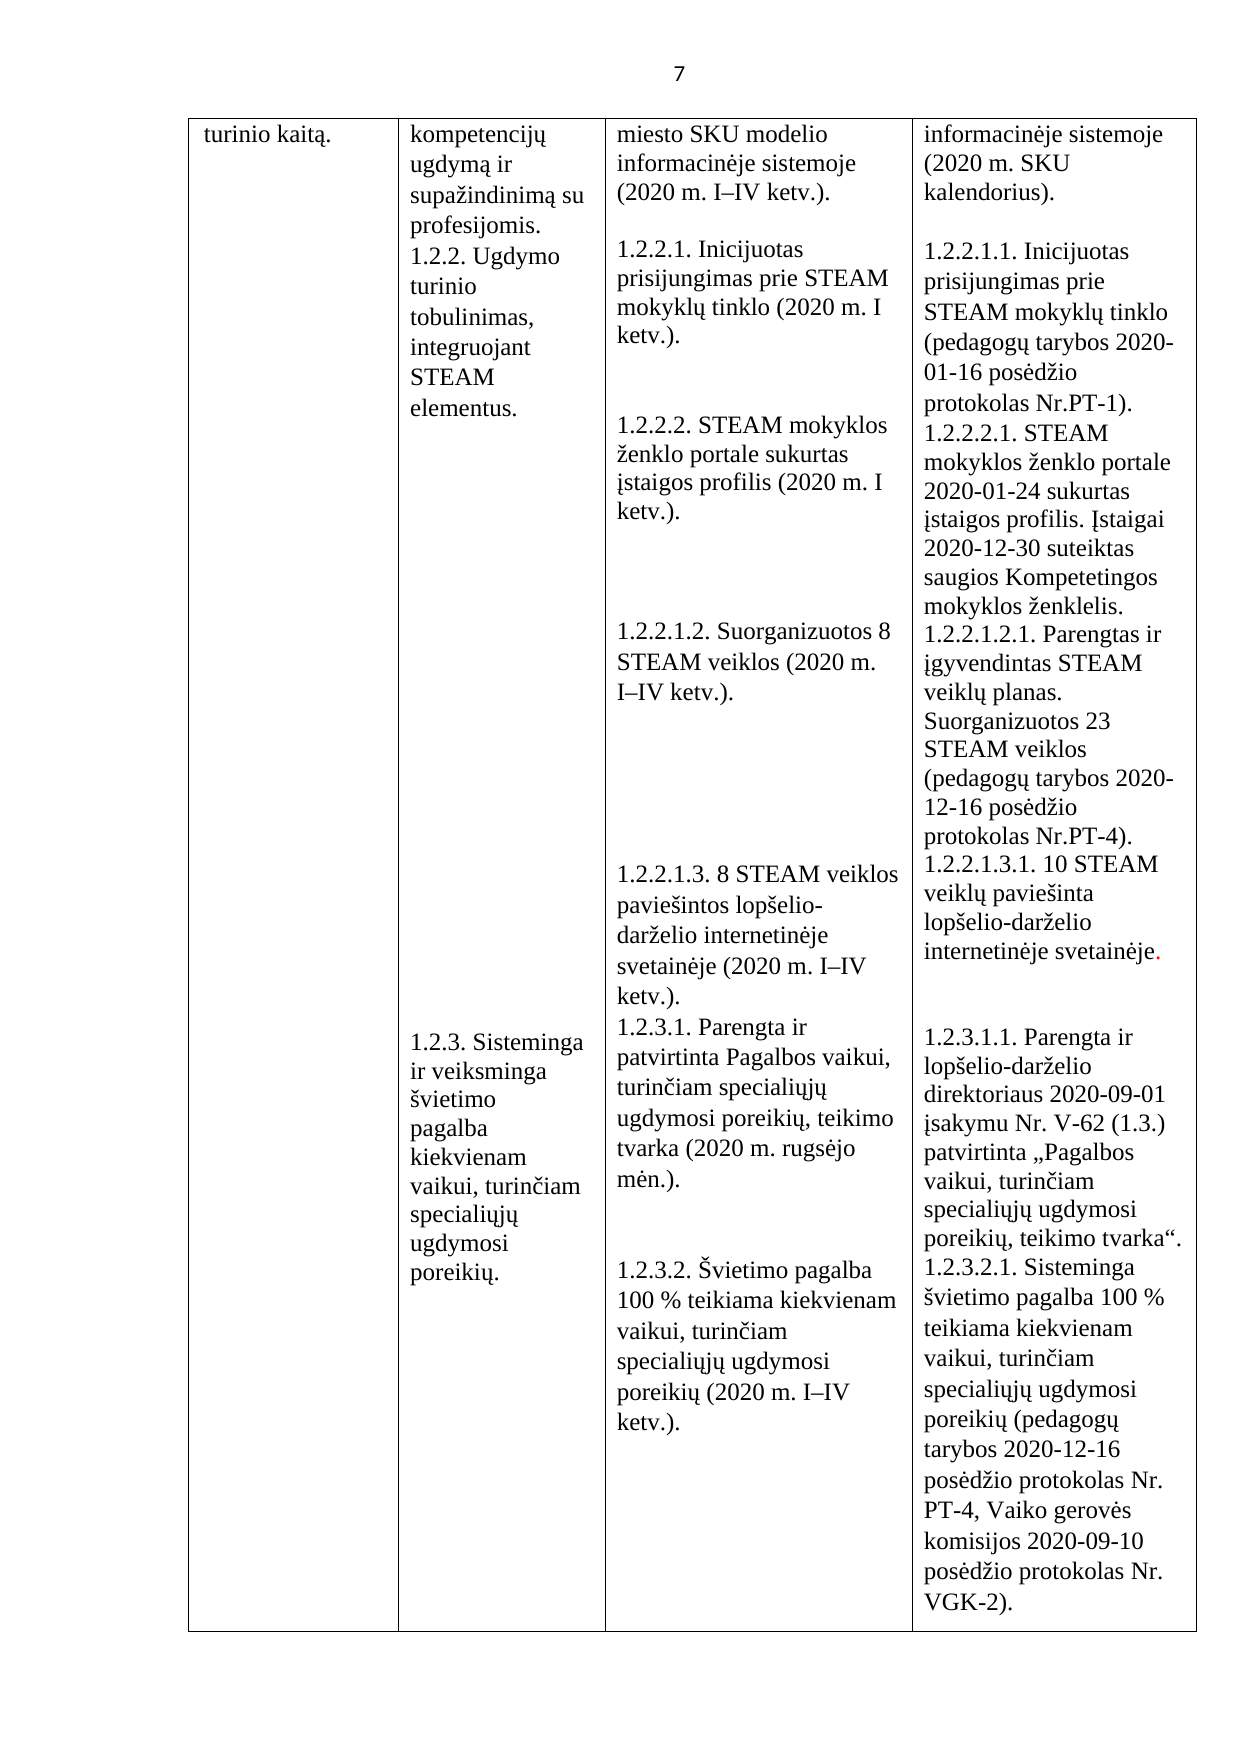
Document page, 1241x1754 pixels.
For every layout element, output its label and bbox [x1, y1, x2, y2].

table_cell [606, 119, 912, 1631]
table_cell [189, 119, 398, 1631]
table_cell [399, 119, 605, 1631]
table_cell [913, 119, 1196, 1631]
